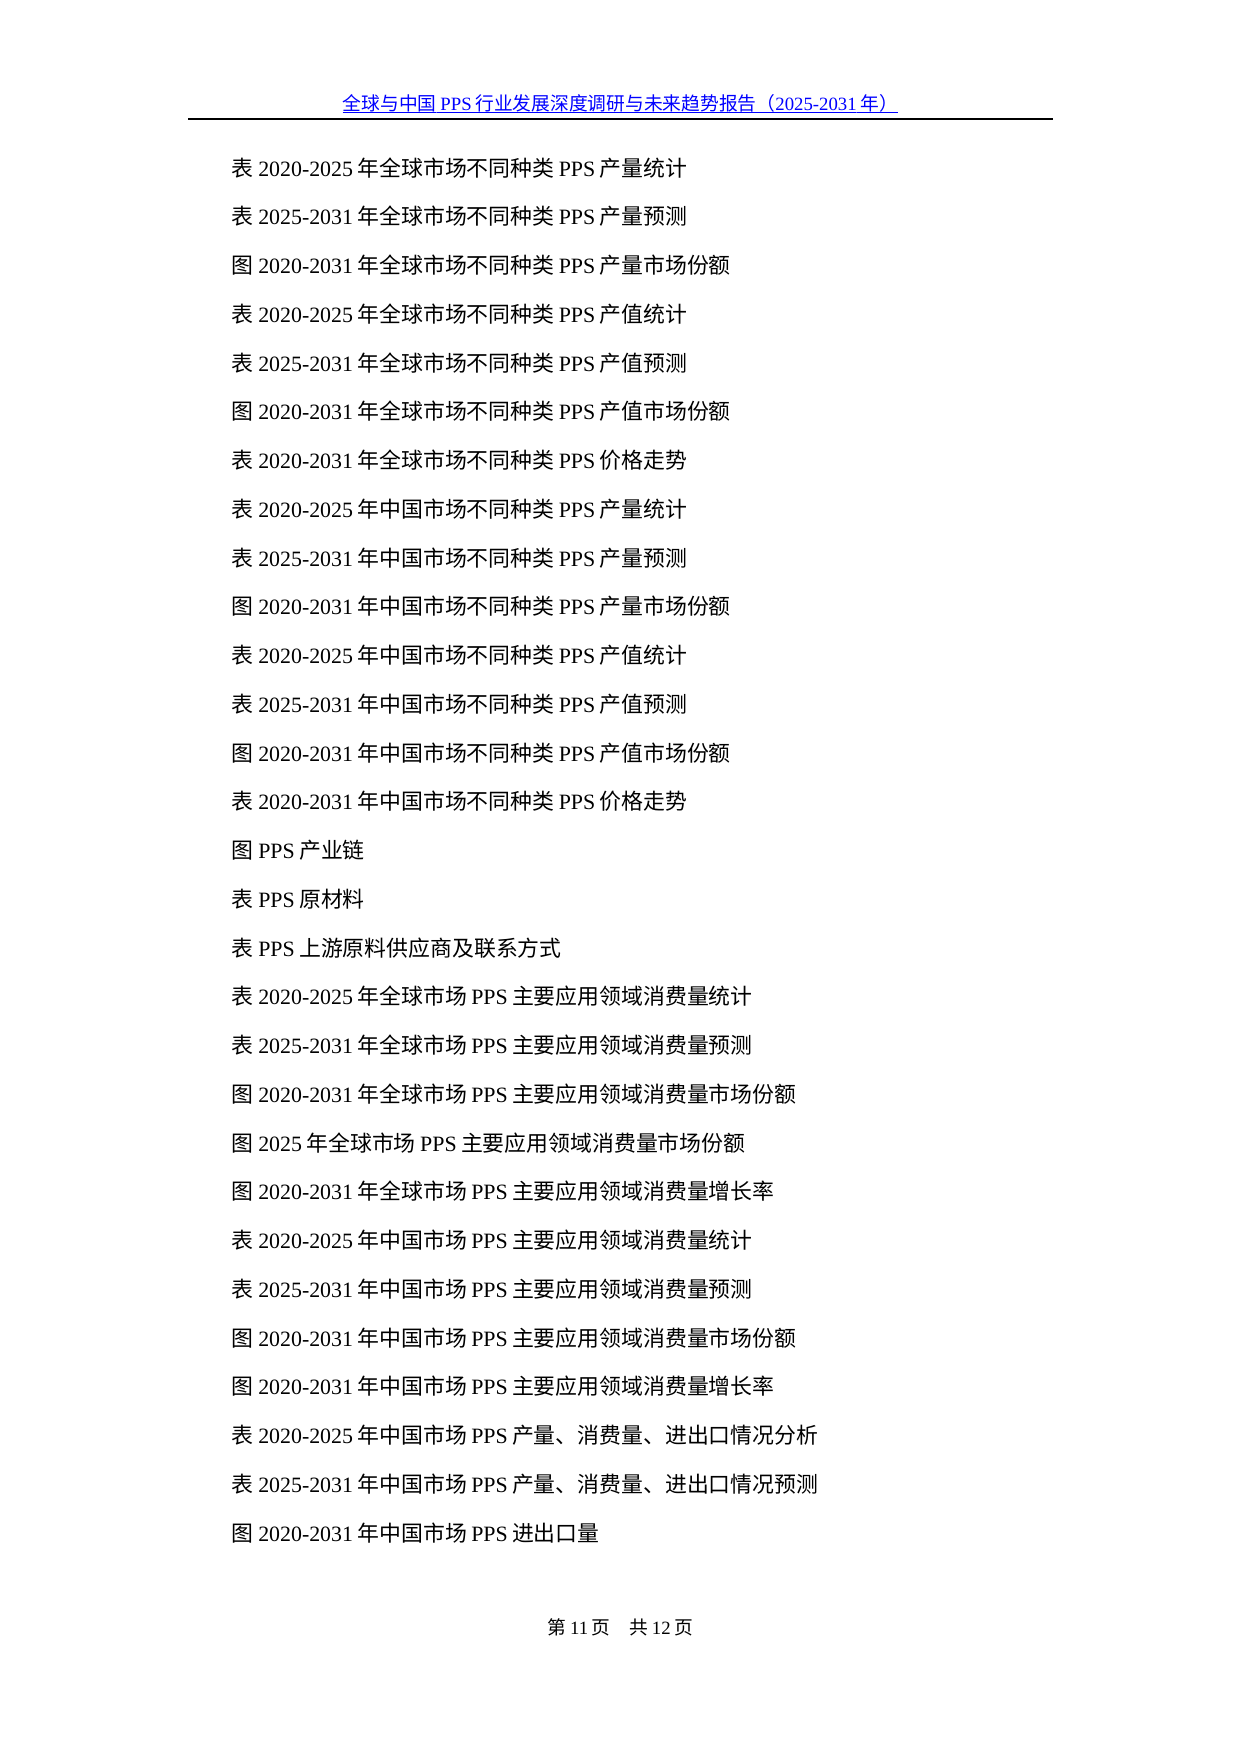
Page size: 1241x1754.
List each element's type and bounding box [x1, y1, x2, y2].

text [187, 150, 1053, 1548]
